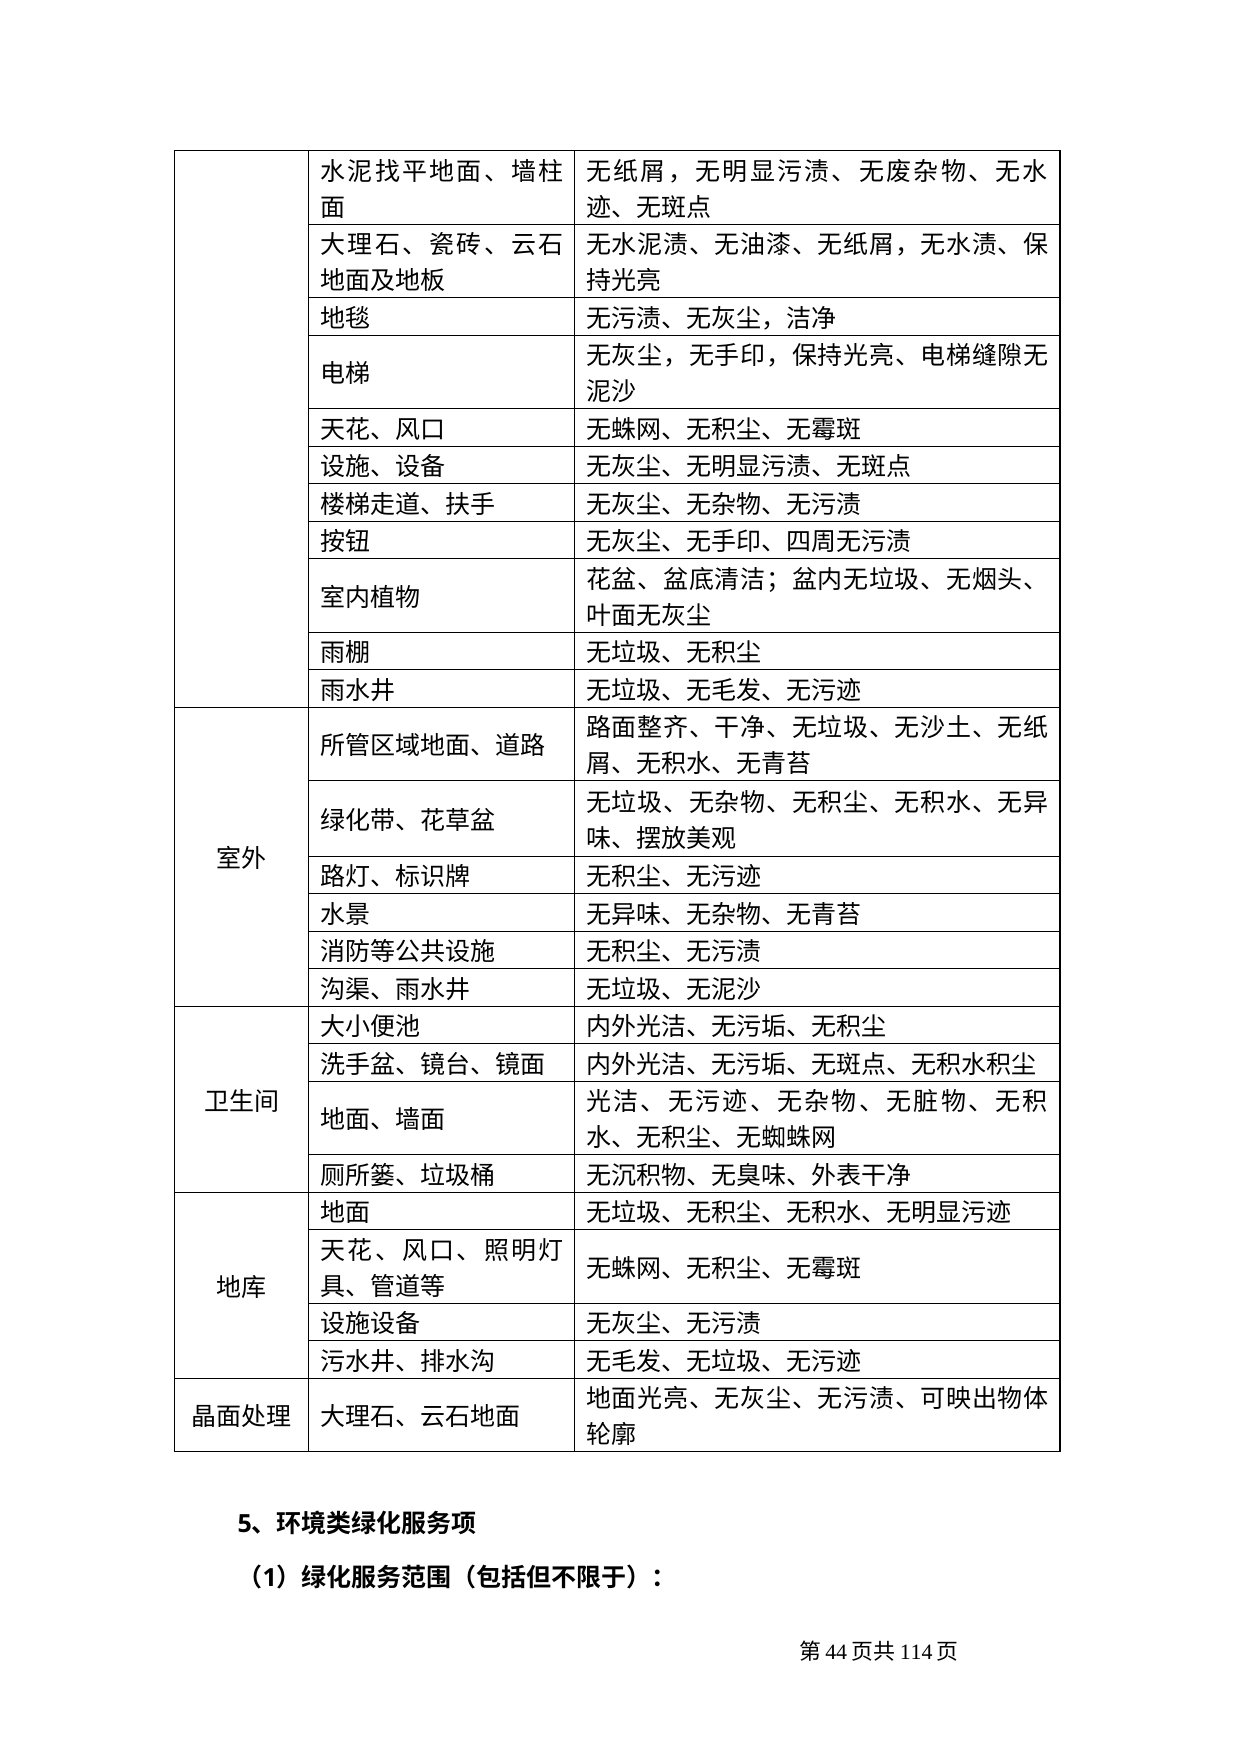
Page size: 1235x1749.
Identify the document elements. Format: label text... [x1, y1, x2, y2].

table_cell 无灰尘、无手印、四周无污渍 [575, 522, 1059, 558]
table_cell 雨水井 [309, 670, 574, 707]
table_cell 地面 [309, 1193, 574, 1229]
table_cell 无灰尘、无污渍 [575, 1304, 1059, 1340]
table_cell 无水泥渍、无油漆、无纸屑，无水渍、保持光亮 [575, 225, 1059, 297]
table_cell 地面光亮、无灰尘、无污渍、可映出物体轮廓 [575, 1379, 1059, 1451]
table_cell 花盆、盆底清洁；盆内无垃圾、无烟头、叶面无灰尘 [575, 559, 1059, 632]
table_cell 晶面处理 [175, 1379, 308, 1451]
table_cell 无积尘、无污渍 [575, 932, 1059, 968]
table_cell 无垃圾、无泥沙 [575, 969, 1059, 1006]
table_cell 设施、设备 [309, 447, 574, 483]
table_cell 室外 [175, 708, 308, 1006]
table_cell 无沉积物、无臭味、外表干净 [575, 1155, 1059, 1192]
table_cell 地库 [175, 1193, 308, 1378]
table_cell 路面整齐、干净、无垃圾、无沙土、无纸屑、无积水、无青苔 [575, 708, 1059, 780]
text 5、环境类绿化服务项 [187, 1503, 1047, 1539]
table_cell 大理石、云石地面 [309, 1379, 574, 1451]
table_cell 地面、墙面 [309, 1082, 574, 1154]
table_cell 光洁、无污迹、无杂物、无脏物、无积水、无积尘、无蜘蛛网 [575, 1082, 1059, 1154]
table_cell 无灰尘、无杂物、无污渍 [575, 484, 1059, 521]
table_cell 污水井、排水沟 [309, 1341, 574, 1378]
table_cell 绿化带、花草盆 [309, 781, 574, 856]
table_cell 无异味、无杂物、无青苔 [575, 894, 1059, 931]
table_cell 天花、风口、照明灯具、管道等 [309, 1230, 574, 1303]
table_cell 无垃圾、无积尘、无积水、无明显污迹 [575, 1193, 1059, 1229]
table_cell 无蛛网、无积尘、无霉斑 [575, 409, 1059, 446]
table_cell 路灯、标识牌 [309, 857, 574, 893]
text （1）绿化服务范围（包括但不限于）： [187, 1558, 1047, 1594]
table_cell 按钮 [309, 522, 574, 558]
table_cell 水景 [309, 894, 574, 931]
table_cell 洗手盆、镜台、镜面 [309, 1044, 574, 1081]
table_cell 天花、风口 [309, 409, 574, 446]
table_cell 无灰尘、无明显污渍、无斑点 [575, 447, 1059, 483]
table_cell 楼梯走道、扶手 [309, 484, 574, 521]
table_cell 无纸屑，无明显污渍、无废杂物、无水迹、无斑点 [575, 151, 1059, 223]
table_cell 内外光洁、无污垢、无斑点、无积水积尘 [575, 1044, 1059, 1081]
table_cell 内外光洁、无污垢、无积尘 [575, 1007, 1059, 1043]
table_cell 厕所篓、垃圾桶 [309, 1155, 574, 1192]
table_cell 无积尘、无污迹 [575, 857, 1059, 893]
table_cell 无垃圾、无毛发、无污迹 [575, 670, 1059, 707]
table_cell 大理石、瓷砖、云石地面及地板 [309, 225, 574, 297]
table_cell 沟渠、雨水井 [309, 969, 574, 1006]
table_cell 水泥找平地面、墙柱面 [309, 151, 574, 223]
table_cell 无灰尘，无手印，保持光亮、电梯缝隙无泥沙 [575, 336, 1059, 408]
table_cell 无污渍、无灰尘，洁净 [575, 298, 1059, 334]
table_cell 雨棚 [309, 633, 574, 669]
table_cell 所管区域地面、道路 [309, 708, 574, 780]
table_cell 卫生间 [175, 1007, 308, 1192]
table_cell 无垃圾、无积尘 [575, 633, 1059, 669]
table_cell 无蛛网、无积尘、无霉斑 [575, 1230, 1059, 1303]
table_cell 室内植物 [309, 559, 574, 632]
table_cell 大小便池 [309, 1007, 574, 1043]
table_cell 设施设备 [309, 1304, 574, 1340]
table_cell 无垃圾、无杂物、无积尘、无积水、无异味、摆放美观 [575, 781, 1059, 856]
table_cell 电梯 [309, 336, 574, 408]
table_cell 消防等公共设施 [309, 932, 574, 968]
table_cell 无毛发、无垃圾、无污迹 [575, 1341, 1059, 1378]
table_cell 地毯 [309, 298, 574, 334]
